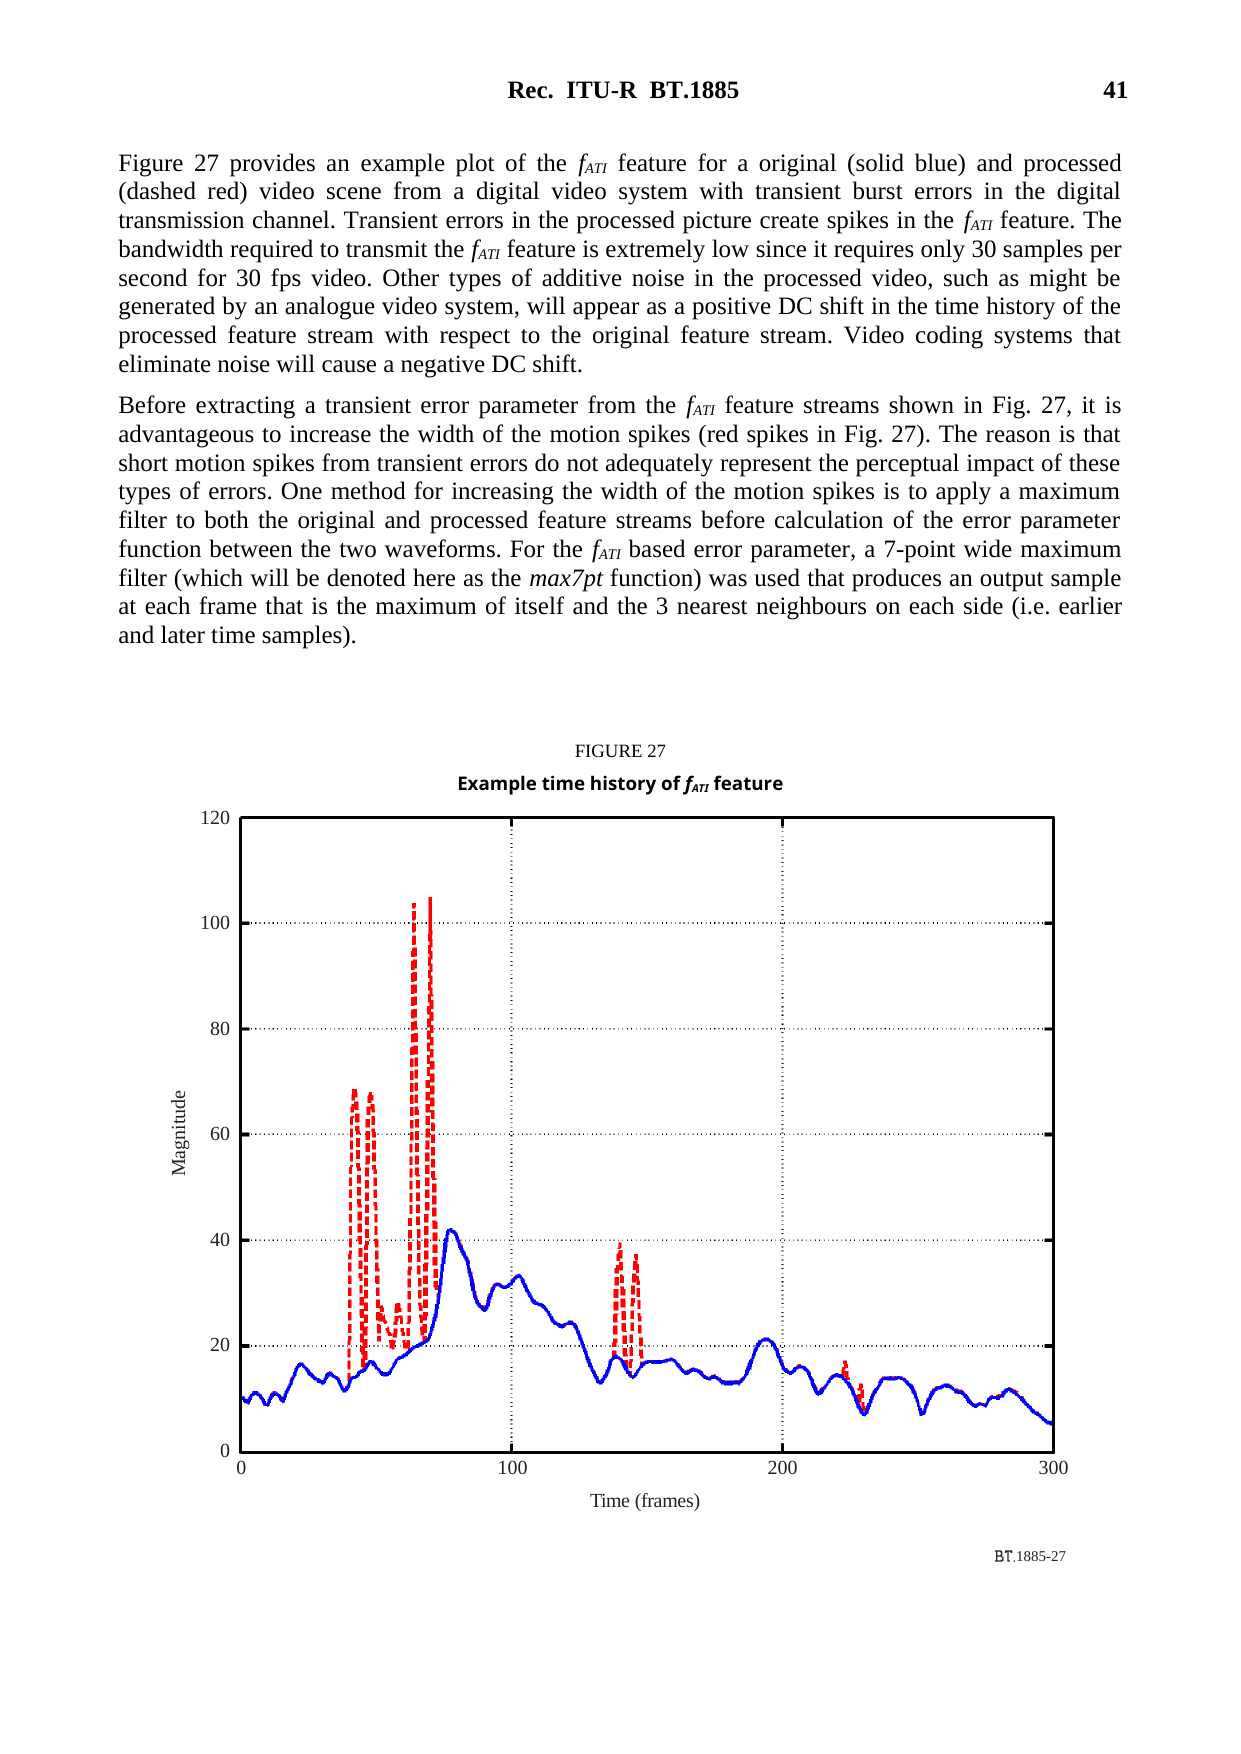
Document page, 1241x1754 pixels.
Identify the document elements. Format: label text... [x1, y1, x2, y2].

text Figure 27 [118, 740, 1122, 762]
text Before extracting a transient error parameter from the fATI feature streams shown in Fig. 27, it is advantageous to increase the width of the motion spikes (red spikes in Fig. 27). The reason is that short motion spikes from transient errors do not adequately represent the perceptual impact of these types of errors. One method for increasing the width of the motion spikes is to apply a maximum filter to both the original and processed feature streams before calculation of the error parameter function between the two waveforms. For the fATI based error parameter, a 7-point wide maximum filter (which will be denoted here as the max7pt function) was used that produces an output sample at each frame that is the maximum of itself and the 3 nearest neighbours on each side (i.e. earlier and later time samples). [118, 390, 1122, 649]
title Example time history of fATI feature [118, 770, 1122, 796]
text Figure 27 provides an example plot of the fATI feature for a original (solid blue) and processed (dashed red) video scene from a digital video system with transient burst errors in the digital transmission channel. Transient errors in the processed picture create spikes in the fATI feature. The bandwidth required to transmit the fATI feature is extremely low since it requires only 30 samples per second for 30 fps video. Other types of additive noise in the processed video, such as might be generated by an analogue video system, will appear as a positive DC shift in the time history of the processed feature stream with respect to the original feature stream. Video coding systems that eliminate noise will cause a negative DC shift. [118, 148, 1122, 378]
